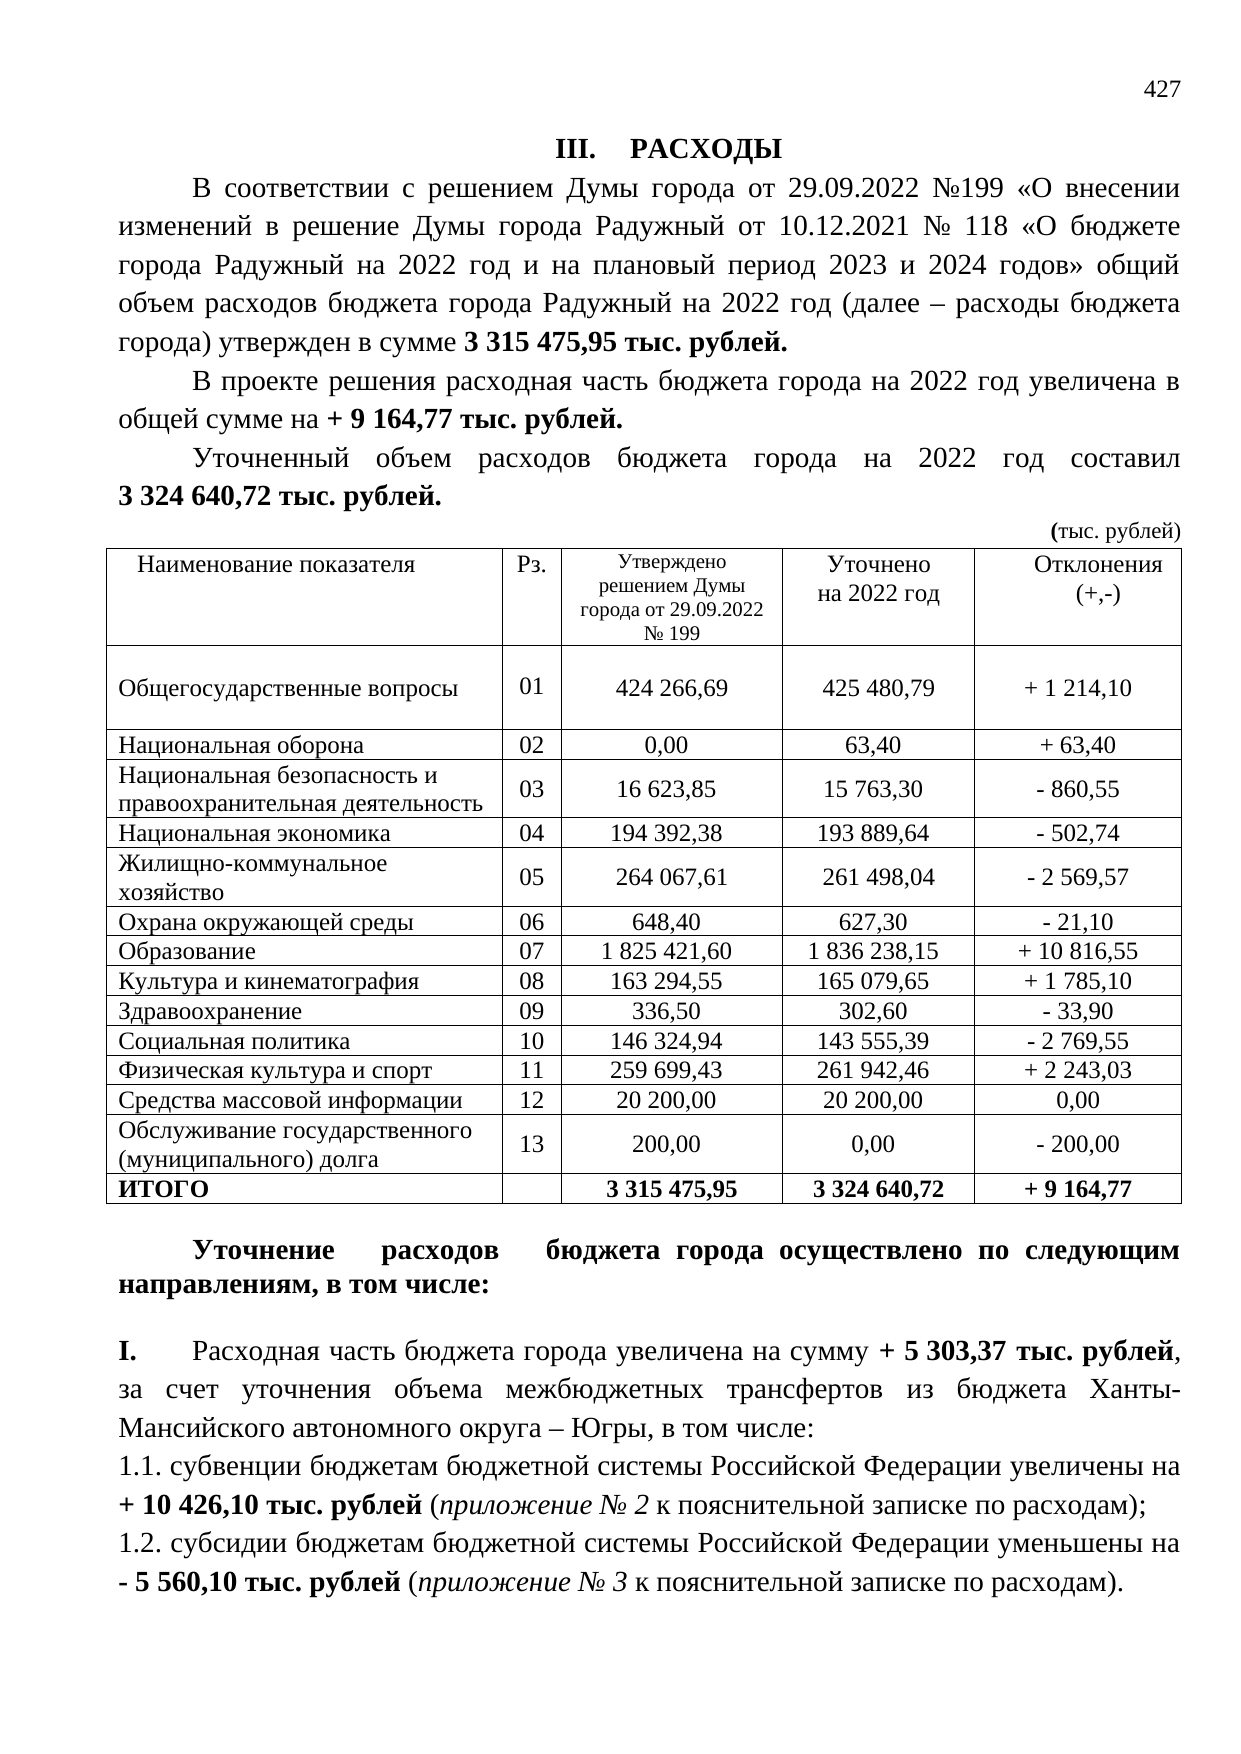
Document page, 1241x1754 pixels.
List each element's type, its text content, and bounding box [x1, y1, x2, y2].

table_cell + 9 164,77 [975, 1174, 1181, 1202]
text 1.2. субсидии бюджетам бюджетной системы Российской Федерации уменьшены на - 5 560,10 тыс. рублей (приложение № 3 к пояснительной записке по расходам). [118, 1526, 1181, 1598]
table_cell 425 480,79 [783, 646, 974, 729]
table_cell 146 324,94 [562, 1026, 782, 1054]
table_header Рз. [503, 549, 561, 645]
text Уточнение расходов бюджета города осуществлено по следующим направлениям, в том числе: [118, 1232, 1181, 1299]
table_cell - 21,10 [975, 907, 1181, 935]
table_cell 302,60 [783, 996, 974, 1025]
table_cell 261 498,04 [783, 848, 974, 906]
table_cell Средства массовой информации [107, 1085, 502, 1114]
table_cell 08 [503, 966, 561, 995]
table_cell + 63,40 [975, 730, 1181, 759]
table_cell 259 699,43 [562, 1056, 782, 1084]
table_cell 193 889,64 [783, 818, 974, 847]
table_cell Жилищно-коммунальное хозяйство [107, 848, 502, 906]
table_cell 05 [503, 848, 561, 906]
table_header Наименование показателя [107, 549, 502, 645]
list Расходная часть бюджета города увеличена на сумму + 5 303,37 тыс. рублей, за счет уточнения объема межбюджетных трансфертов из бюджета Ханты-Мансийского автономного округа – Югры, в том числе: [118, 1333, 1181, 1443]
table_cell Охрана окружающей среды [107, 907, 502, 935]
table_cell 03 [503, 760, 561, 817]
table_cell 20 200,00 [562, 1085, 782, 1114]
table_header Уточнено на 2022 год [783, 549, 974, 645]
table_cell Обслуживание государственного (муниципального) долга [107, 1115, 502, 1173]
table_cell ИТОГО [107, 1174, 502, 1202]
table_cell 0,00 [783, 1115, 974, 1173]
table_cell 07 [503, 936, 561, 965]
table_cell 01 [503, 646, 561, 729]
table_cell 194 392,38 [562, 818, 782, 847]
table_cell 261 942,46 [783, 1056, 974, 1084]
table_cell 04 [503, 818, 561, 847]
table_cell 09 [503, 996, 561, 1025]
table_cell 15 763,30 [783, 760, 974, 817]
table_cell Национальная оборона [107, 730, 502, 759]
table_cell 12 [503, 1085, 561, 1114]
table_cell 627,30 [783, 907, 974, 935]
table_cell 13 [503, 1115, 561, 1173]
table_cell 163 294,55 [562, 966, 782, 995]
table_cell 3 315 475,95 [562, 1174, 782, 1202]
table_cell 0,00 [975, 1085, 1181, 1114]
table_cell Культура и кинематография [107, 966, 502, 995]
table_cell 3 324 640,72 [783, 1174, 974, 1202]
table_cell 02 [503, 730, 561, 759]
table_cell - 2 769,55 [975, 1026, 1181, 1054]
table_cell 336,50 [562, 996, 782, 1025]
table_cell Физическая культура и спорт [107, 1056, 502, 1084]
table_cell Национальная безопасность и правоохранительная деятельность [107, 760, 502, 817]
table_cell 143 555,39 [783, 1026, 974, 1054]
table_cell + 1 785,10 [975, 966, 1181, 995]
table_cell - 33,90 [975, 996, 1181, 1025]
table_cell 0,00 [562, 730, 782, 759]
table_cell 264 067,61 [562, 848, 782, 906]
table_cell 06 [503, 907, 561, 935]
text (тыс. рублей) [118, 517, 1181, 543]
table_cell + 1 214,10 [975, 646, 1181, 729]
list РАСХОДЫ [156, 131, 1181, 165]
table_cell 20 200,00 [783, 1085, 974, 1114]
text Уточненный объем расходов бюджета города на 2022 год составил 3 324 640,72 тыс. рублей. [118, 440, 1181, 512]
table_cell 10 [503, 1026, 561, 1054]
table_cell Здравоохранение [107, 996, 502, 1025]
table_cell Общегосударственные вопросы [107, 646, 502, 729]
table_header Утверждено решением Думы города от 29.09.2022 № 199 [562, 549, 782, 645]
table_cell Национальная экономика [107, 818, 502, 847]
table_cell Социальная политика [107, 1026, 502, 1054]
table_cell - 2 569,57 [975, 848, 1181, 906]
text В соответствии с решением Думы города от 29.09.2022 №199 «О внесении изменений в решение Думы города Радужный от 10.12.2021 № 118 «О бюджете города Радужный на 2022 год и на плановый период 2023 и 2024 годов» общий объем расходов бюджета города Радужный на 2022 год (далее – расходы бюджета города) утвержден в сумме 3 315 475,95 тыс. рублей. [118, 170, 1181, 358]
table_cell 200,00 [562, 1115, 782, 1173]
table_cell - 860,55 [975, 760, 1181, 817]
table_cell 648,40 [562, 907, 782, 935]
table_cell 165 079,65 [783, 966, 974, 995]
table_header Отклонения (+,-) [975, 549, 1181, 645]
text В проекте решения расходная часть бюджета города на 2022 год увеличена в общей сумме на + 9 164,77 тыс. рублей. [118, 363, 1181, 435]
table_cell 424 266,69 [562, 646, 782, 729]
text 1.1. субвенции бюджетам бюджетной системы Российской Федерации увеличены на + 10 426,10 тыс. рублей (приложение № 2 к пояснительной записке по расходам); [118, 1448, 1181, 1521]
table_cell 1 836 238,15 [783, 936, 974, 965]
table_cell Образование [107, 936, 502, 965]
table_cell 63,40 [783, 730, 974, 759]
table_cell 16 623,85 [562, 760, 782, 817]
table_cell 1 825 421,60 [562, 936, 782, 965]
table_cell [503, 1174, 561, 1202]
table_cell - 502,74 [975, 818, 1181, 847]
table_cell + 2 243,03 [975, 1056, 1181, 1084]
table_cell 11 [503, 1056, 561, 1084]
table_cell + 10 816,55 [975, 936, 1181, 965]
table_cell - 200,00 [975, 1115, 1181, 1173]
